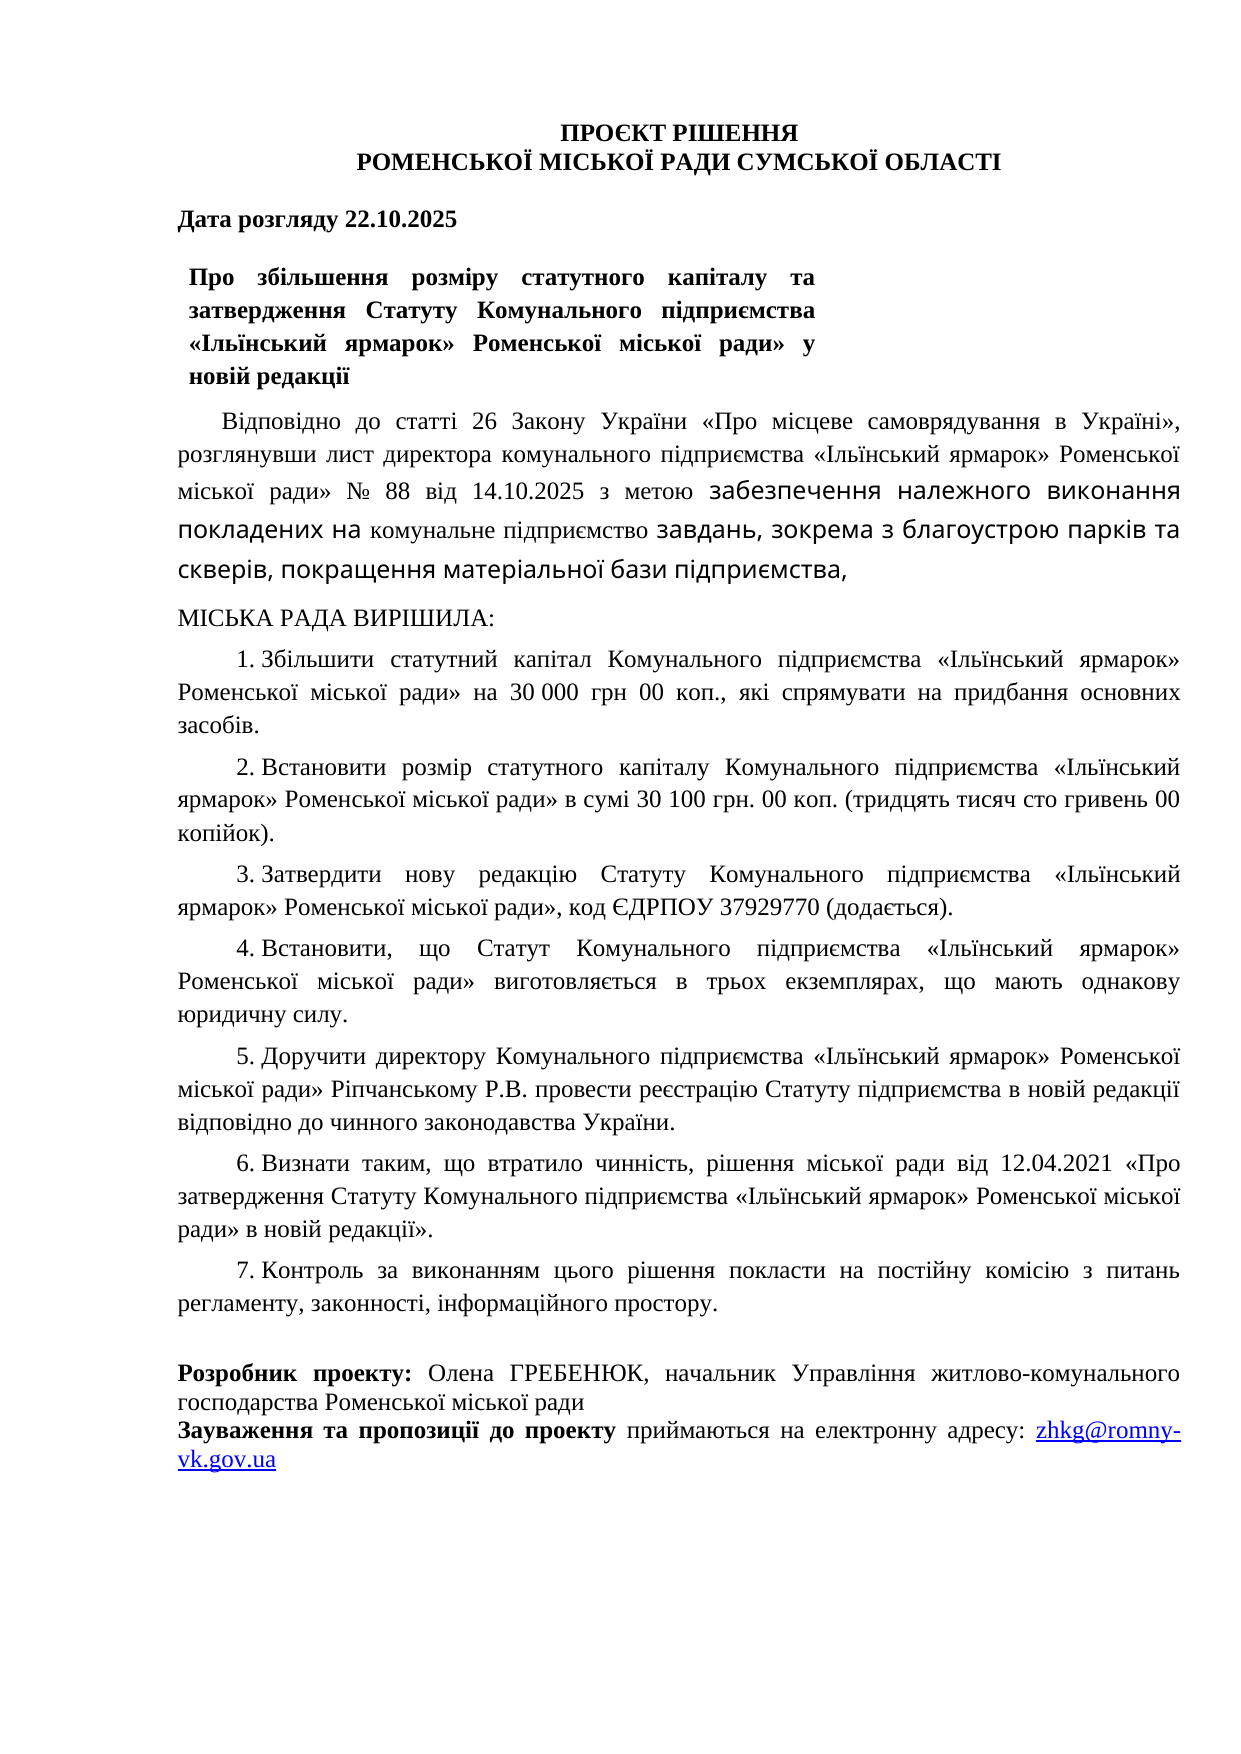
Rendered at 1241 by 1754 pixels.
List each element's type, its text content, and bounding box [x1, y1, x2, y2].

list Встановити, що Статут Комунального підприємства «Ільїнський ярмарок» Роменської міської ради» виготовляється в трьох екземплярах, що мають однакову юридичну силу. [177, 933, 1181, 1028]
list Збільшити статутний капітал Комунального підприємства «Ільїнський ярмарок» Роменської міської ради» на 30 000 грн 00 коп., які спрямувати на придбання основних засобів. [177, 644, 1181, 739]
text Відповідно до статті 26 Закону України «Про місцеве самоврядування в Україні», розглянувши лист директора комунального підприємства «Ільїнський ярмарок» Роменської міської ради» № 88 від 14.10.2025 з метою забезпечення належного виконання покладених на комунальне підприємство завдань, зокрема з благоустрою парків та скверів, покращення матеріальної бази підприємства, [177, 406, 1181, 585]
text Зауваження та пропозиції до проекту приймаються на електронну адресу: zhkg@romny-vk.gov.ua [177, 1415, 1181, 1473]
text Дата розгляду 22.10.2025 [177, 204, 1181, 233]
text ПРОЄКТ РІШЕННЯ [177, 118, 1181, 147]
table_header Про збільшення розміру статутного капіталу та затвердження Статуту Комунального підприємства «Ільїнський ярмарок» Роменської міської ради» у новій редакції [177, 262, 827, 406]
list Контроль за виконанням цього рішення покласти на постійну комісію з питань регламенту, законності, інформаційного простору. [177, 1256, 1181, 1317]
text Розробник проекту: Олена ГРЕБЕНЮК, начальник Управління житлово-комунального господарства Роменської міської ради [177, 1358, 1181, 1415]
text МІСЬКА РАДА ВИРІШИЛА: [177, 603, 1181, 632]
list Затвердити нову редакцію Статуту Комунального підприємства «Ільїнський ярмарок» Роменської міської ради», код ЄДРПОУ 37929770 (додається). [177, 859, 1181, 921]
list Встановити розмір статутного капіталу Комунального підприємства «Ільїнський ярмарок» Роменської міської ради» в сумі 30 100 грн. 00 коп. (тридцять тисяч сто гривень 00 копійок). [177, 752, 1181, 846]
list Визнати таким, що втратило чинність, рішення міської ради від 12.04.2021 «Про затвердження Статуту Комунального підприємства «Ільїнський ярмарок» Роменської міської ради» в новій редакції». [177, 1148, 1181, 1243]
list Доручити директору Комунального підприємства «Ільїнський ярмарок» Роменської міської ради» Ріпчанському Р.В. провести реєстрацію Статуту підприємства в новій редакції відповідно до чинного законодавства України. [177, 1041, 1181, 1136]
text РОМЕНСЬКОЇ МІСЬКОЇ РАДИ СУМСЬКОЇ ОБЛАСТІ [177, 147, 1181, 176]
